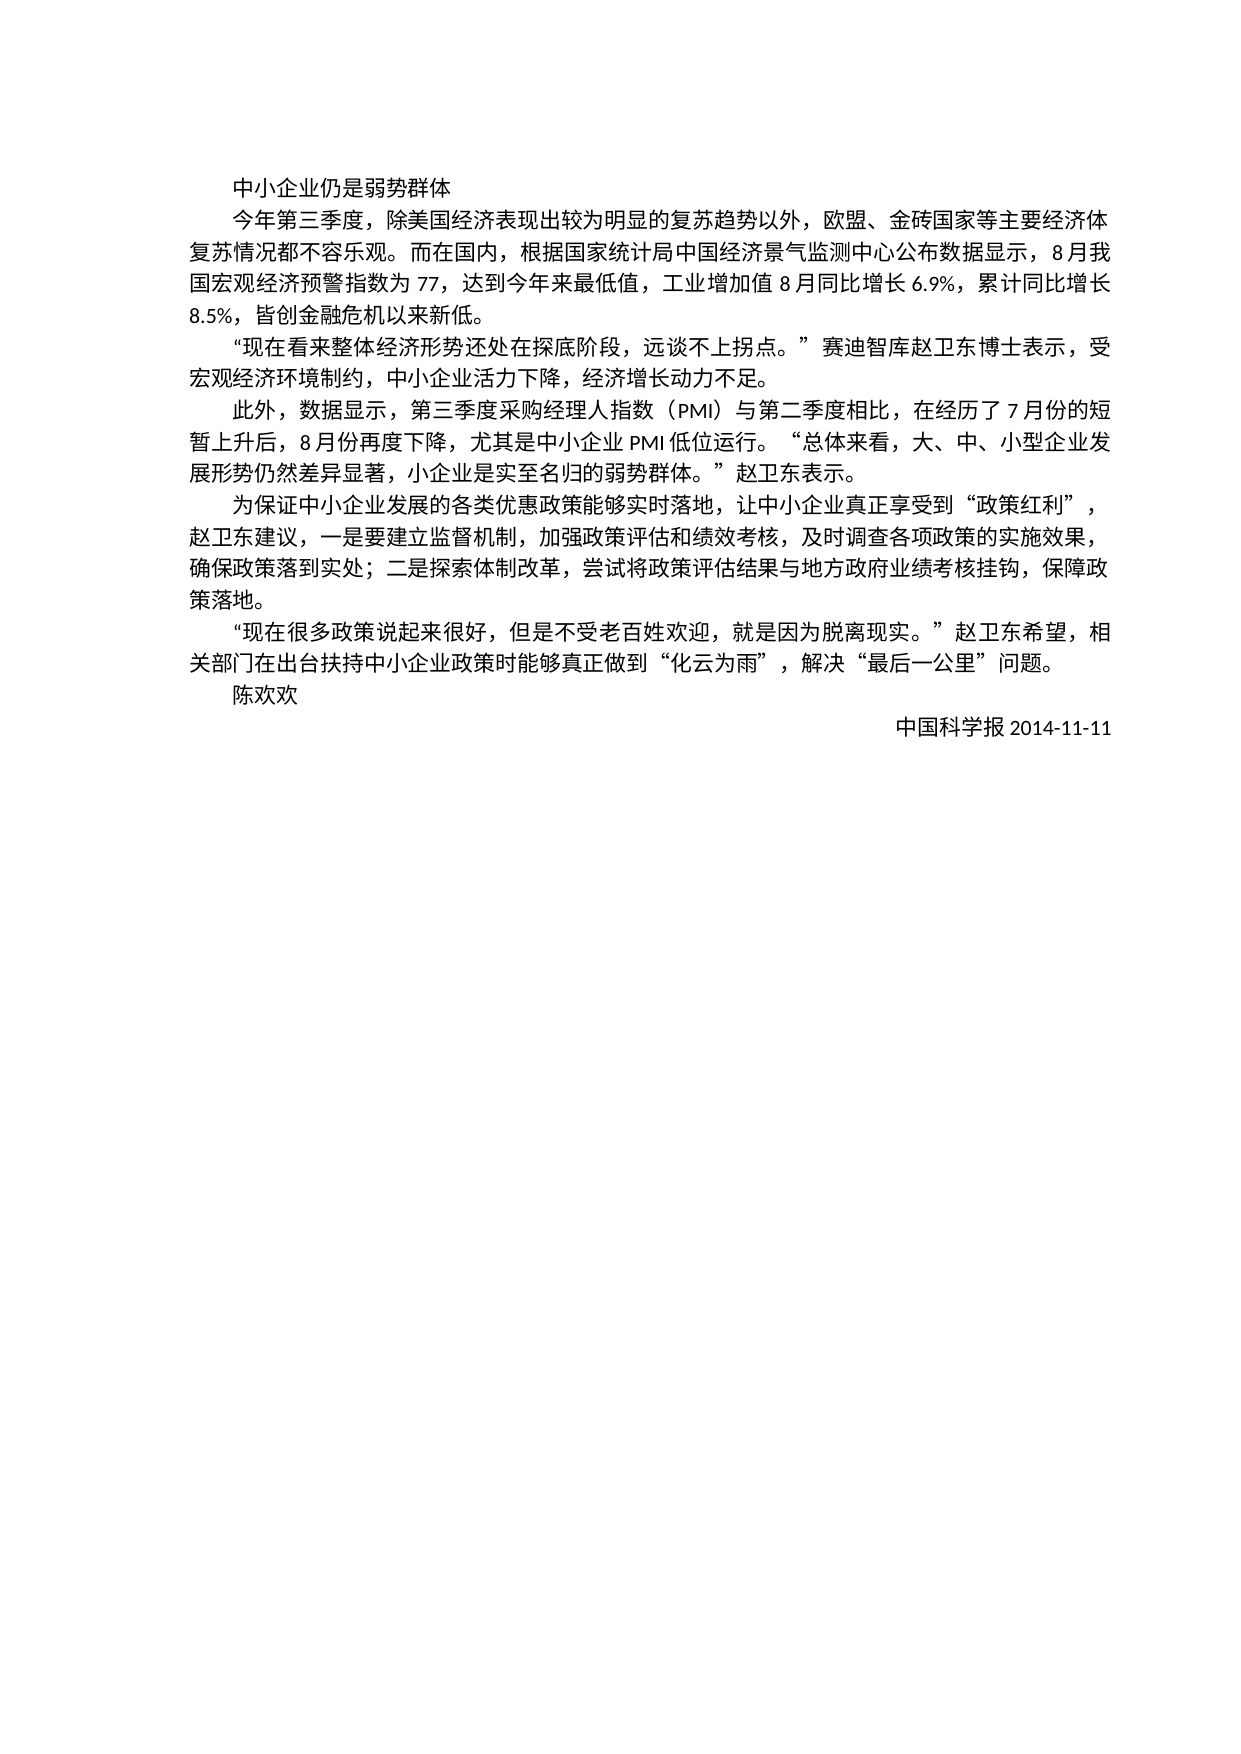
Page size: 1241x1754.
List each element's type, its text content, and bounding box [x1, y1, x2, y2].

text 今年第三季度，除美国经济表现出较为明显的复苏趋势以外，欧盟、金砖国家等主要经济体复苏情况都不容乐观。而在国内，根据国家统计局中国经济景气监测中心公布数据显示，8月我国宏观经济预警指数为77，达到今年来最低值，工业增加值8月同比增长6.9%，累计同比增长8.5%，皆创金融危机以来新低。 [189, 203, 1111, 329]
text 为保证中小企业发展的各类优惠政策能够实时落地，让中小企业真正享受到“政策红利”，赵卫东建议，一是要建立监督机制，加强政策评估和绩效考核，及时调查各项政策的实施效果，确保政策落到实处；二是探索体制改革，尝试将政策评估结果与地方政府业绩考核挂钩，保障政策落地。 [189, 488, 1111, 614]
text “现在看来整体经济形势还处在探底阶段，远谈不上拐点。”赛迪智库赵卫东博士表示，受宏观经济环境制约，中小企业活力下降，经济增长动力不足。 [189, 329, 1111, 393]
text 中小企业仍是弱势群体 [189, 171, 1111, 203]
text 中国科学报 [189, 709, 1111, 741]
text “现在很多政策说起来很好，但是不受老百姓欢迎，就是因为脱离现实。”赵卫东希望，相关部门在出台扶持中小企业政策时能够真正做到“化云为雨”，解决“最后一公里”问题。 [189, 614, 1111, 678]
text 陈欢欢 [189, 678, 1111, 709]
text 此外，数据显示，第三季度采购经理人指数（PMI）与第二季度相比，在经历了7月份的短暂上升后，8月份再度下降，尤其是中小企业PMI低位运行。“总体来看，大、中、小型企业发展形势仍然差异显著，小企业是实至名归的弱势群体。”赵卫东表示。 [189, 393, 1111, 488]
